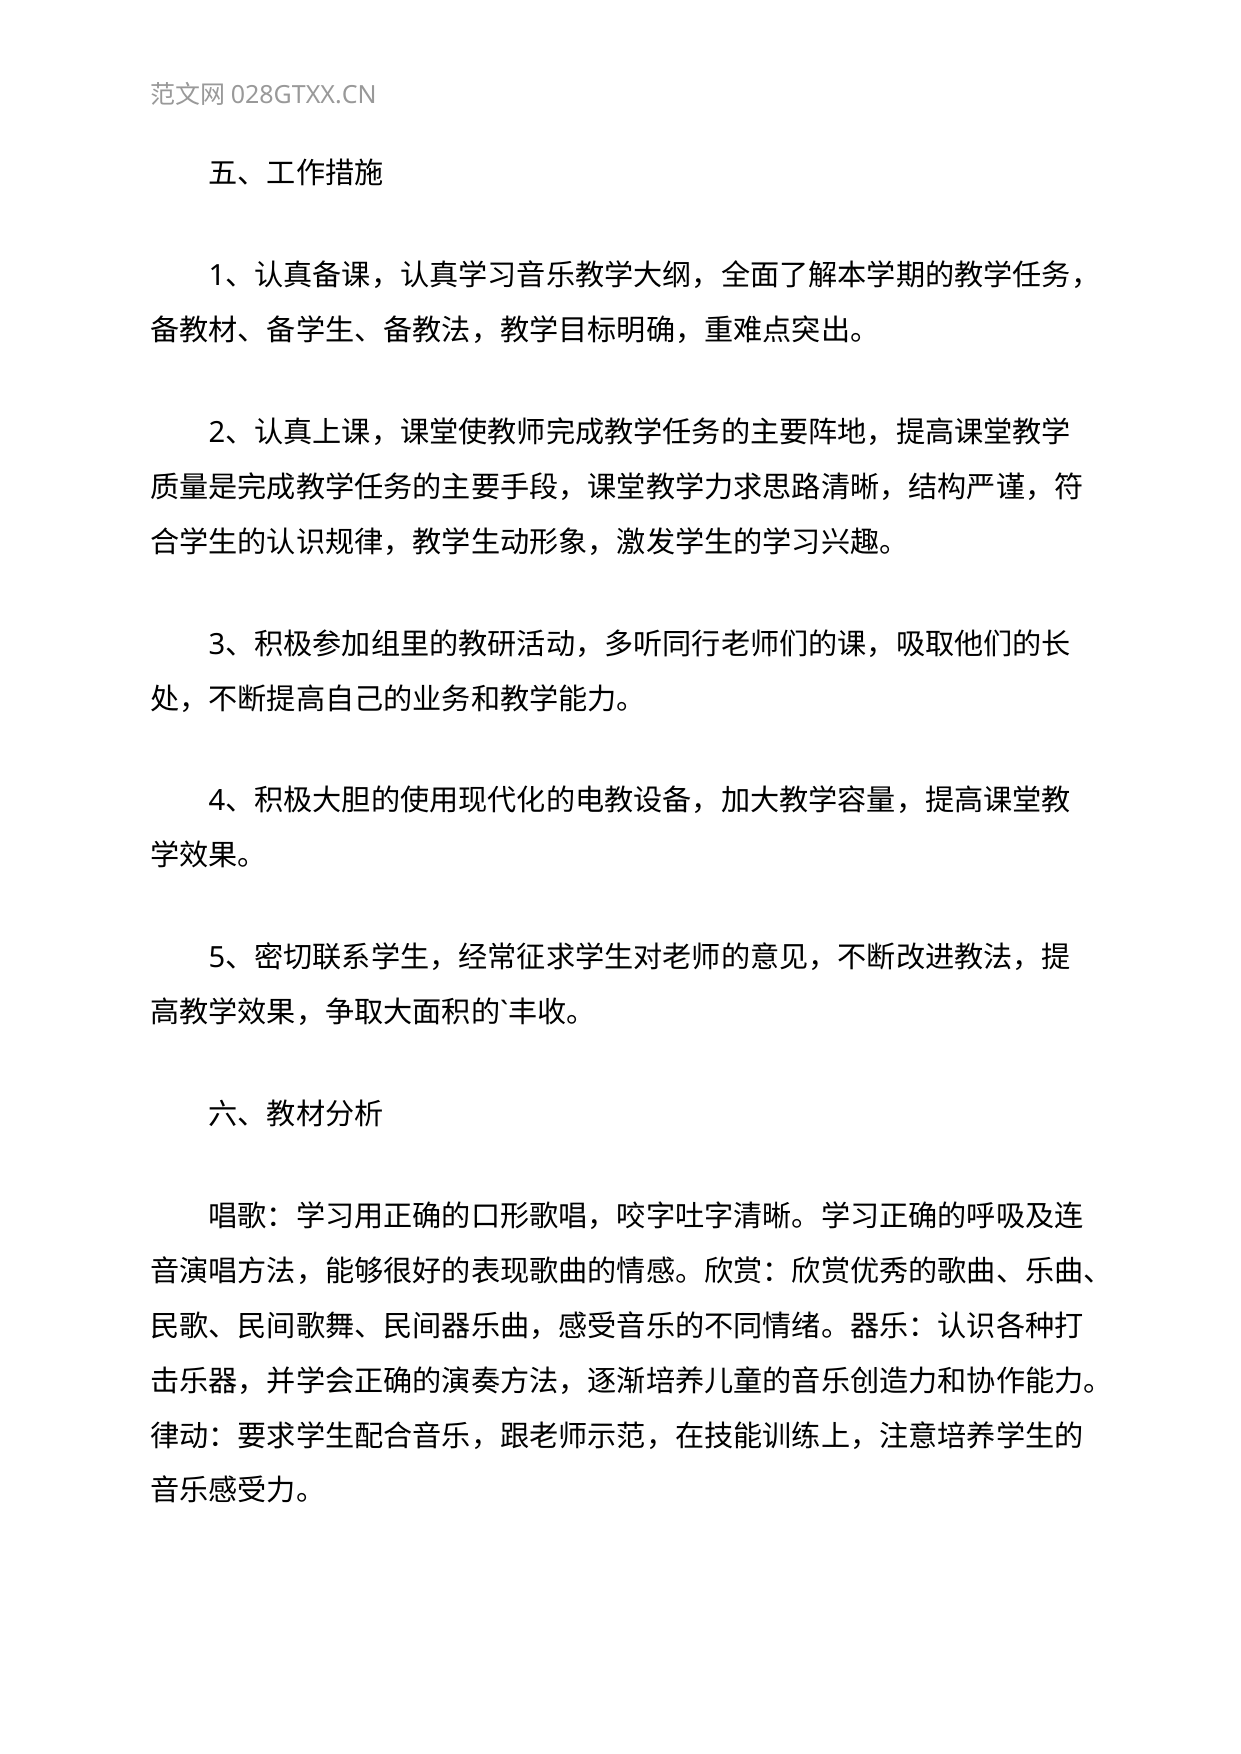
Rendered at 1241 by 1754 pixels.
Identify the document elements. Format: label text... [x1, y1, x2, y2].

text 3、积极参加组里的教研活动，多听同行老师们的课，吸取他们的长处，不断提高自己的业务和教学能力。 [150, 620, 1090, 717]
text 1、认真备课，认真学习音乐教学大纲，全面了解本学期的教学任务，备教材、备学生、备教法，教学目标明确，重难点突出。 [150, 252, 1090, 349]
text 唱歌：学习用正确的口形歌唱，咬字吐字清晰。学习正确的呼吸及连音演唱方法，能够很好的表现歌曲的情感。欣赏：欣赏优秀的歌曲、乐曲、民歌、民间歌舞、民间器乐曲，感受音乐的不同情绪。器乐：认识各种打击乐器，并学会正确的演奏方法，逐渐培养儿童的音乐创造力和协作能力。律动：要求学生配合音乐，跟老师示范，在技能训练上，注意培养学生的音乐感受力。 [150, 1192, 1090, 1509]
text 5、密切联系学生，经常征求学生对老师的意见，不断改进教法，提高教学效果，争取大面积的`丰收。 [150, 934, 1090, 1031]
text 2、认真上课，课堂使教师完成教学任务的主要阵地，提高课堂教学质量是完成教学任务的主要手段，课堂教学力求思路清晰，结构严谨，符合学生的认识规律，教学生动形象，激发学生的学习兴趣。 [150, 408, 1090, 561]
text 六、教材分析 [150, 1091, 1090, 1133]
text 五、工作措施 [150, 150, 1090, 192]
text 4、积极大胆的使用现代化的电教设备，加大教学容量，提高课堂教学效果。 [150, 777, 1090, 874]
